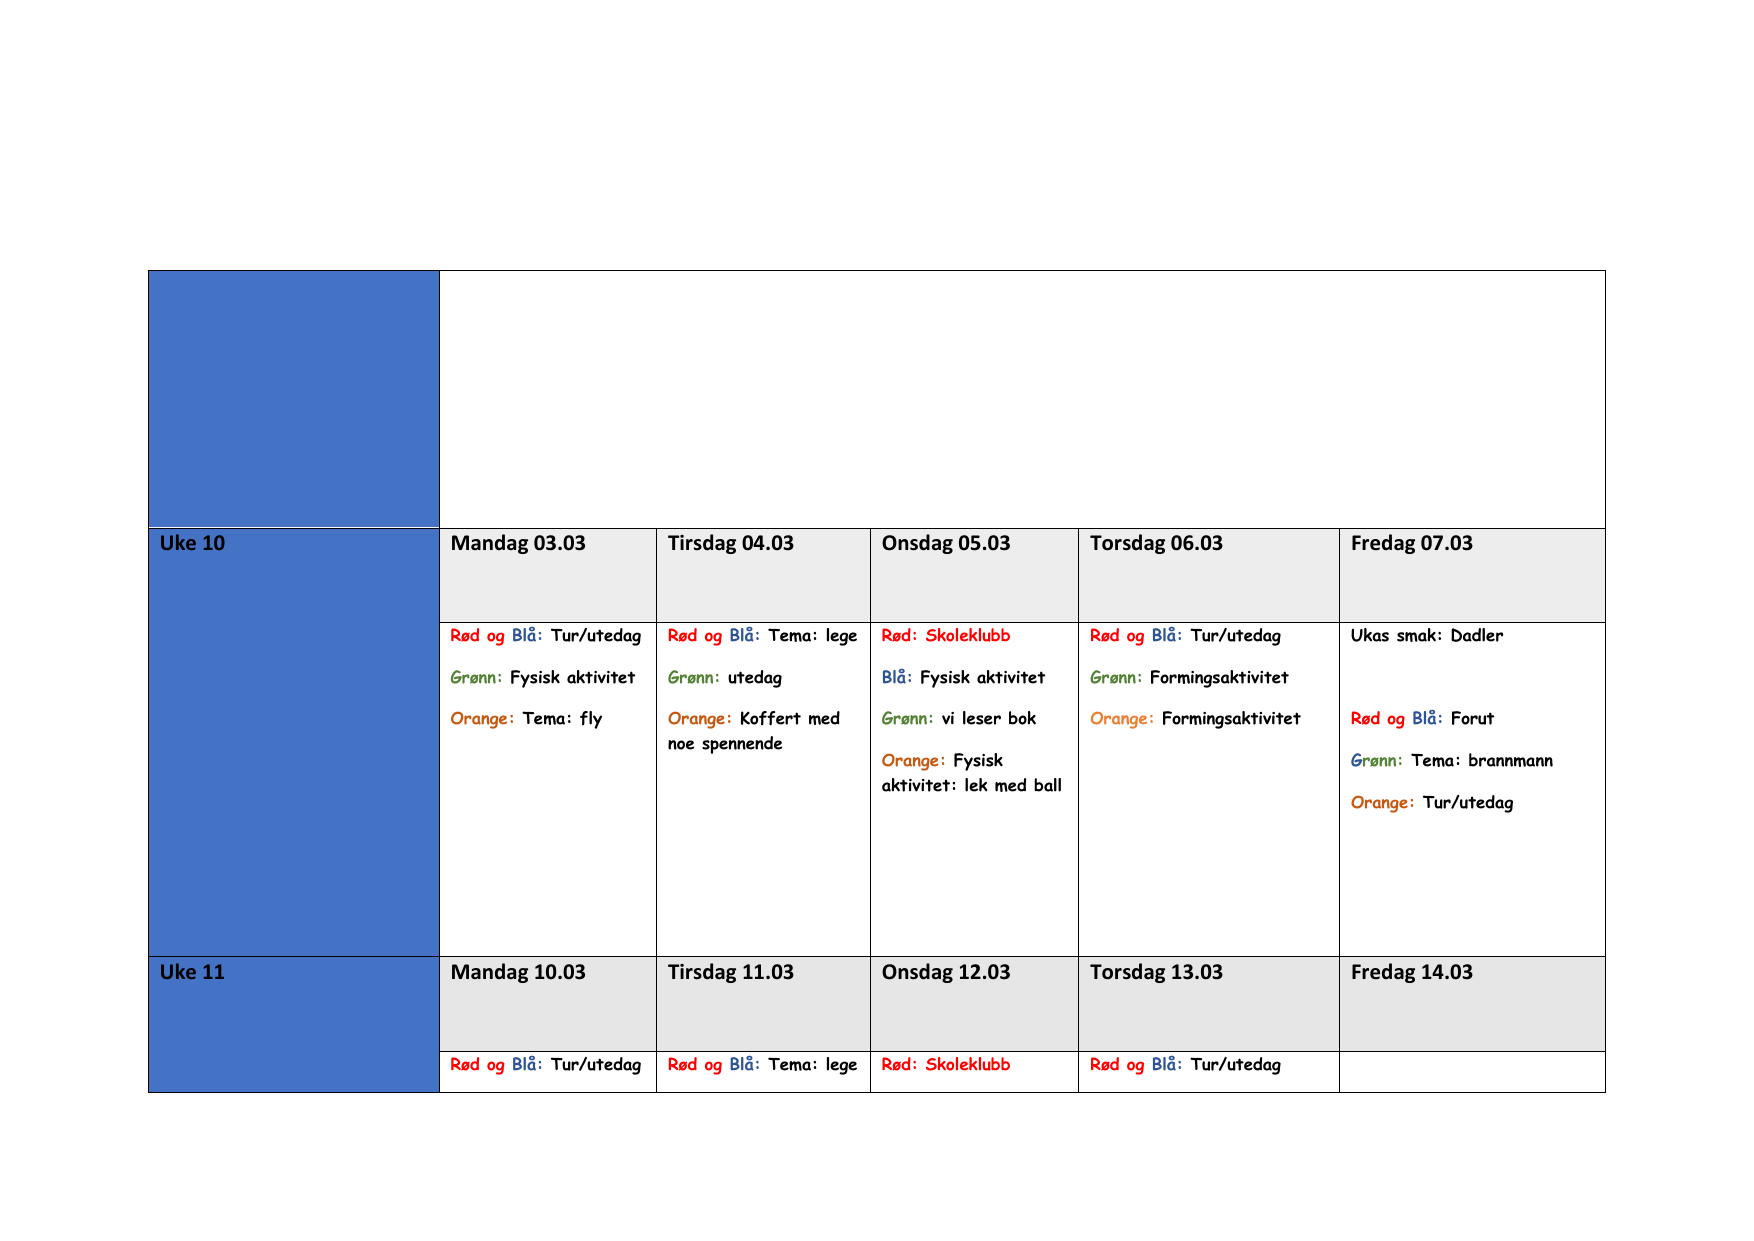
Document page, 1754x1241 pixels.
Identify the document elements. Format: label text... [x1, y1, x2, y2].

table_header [149, 271, 439, 527]
table_cell Rød: Skoleklubb Blå: Fysisk aktivitet Grønn: vi leser bok Orange: Fysisk aktivitet: lek med ball [871, 623, 1078, 956]
table_cell Tirsdag 04.03 [657, 529, 870, 622]
table_cell Rød og Blå: Tema: lege Grønn: utedag Orange: Koffert med noe spennende [657, 623, 870, 956]
table_cell Tirsdag 11.03 [657, 957, 870, 1051]
table_cell Onsdag 05.03 [871, 529, 1078, 622]
table_cell Mandag 10.03 [440, 957, 656, 1051]
table_cell Rød og Blå: Tur/utedag Grønn: Formingsaktivitet Orange: Formingsaktivitet [1079, 623, 1339, 956]
table_cell Uke 11 [149, 957, 439, 1092]
table_cell Torsdag 13.03 [1079, 957, 1339, 1051]
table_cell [440, 1052, 656, 1092]
table_cell Fredag 14.03 [1340, 957, 1605, 1051]
table_cell Fredag 07.03 [1340, 529, 1605, 622]
table_cell Torsdag 06.03 [1079, 529, 1339, 622]
table_cell Rød og Blå: Tur/utedag Grønn: Fysisk aktivitet Orange: Tema: fly [440, 623, 656, 956]
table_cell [657, 1052, 870, 1092]
table_cell Mandag 03.03 [440, 529, 656, 622]
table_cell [1079, 1052, 1339, 1092]
table_cell Ukas smak: Dadler Rød og Blå: Forut Grønn: Tema: brannmann Orange: Tur/utedag [1340, 623, 1605, 956]
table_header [440, 271, 1605, 527]
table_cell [871, 1052, 1078, 1092]
table_cell Onsdag 12.03 [871, 957, 1078, 1051]
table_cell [1340, 1052, 1605, 1092]
table_cell Uke 10 [149, 529, 439, 956]
